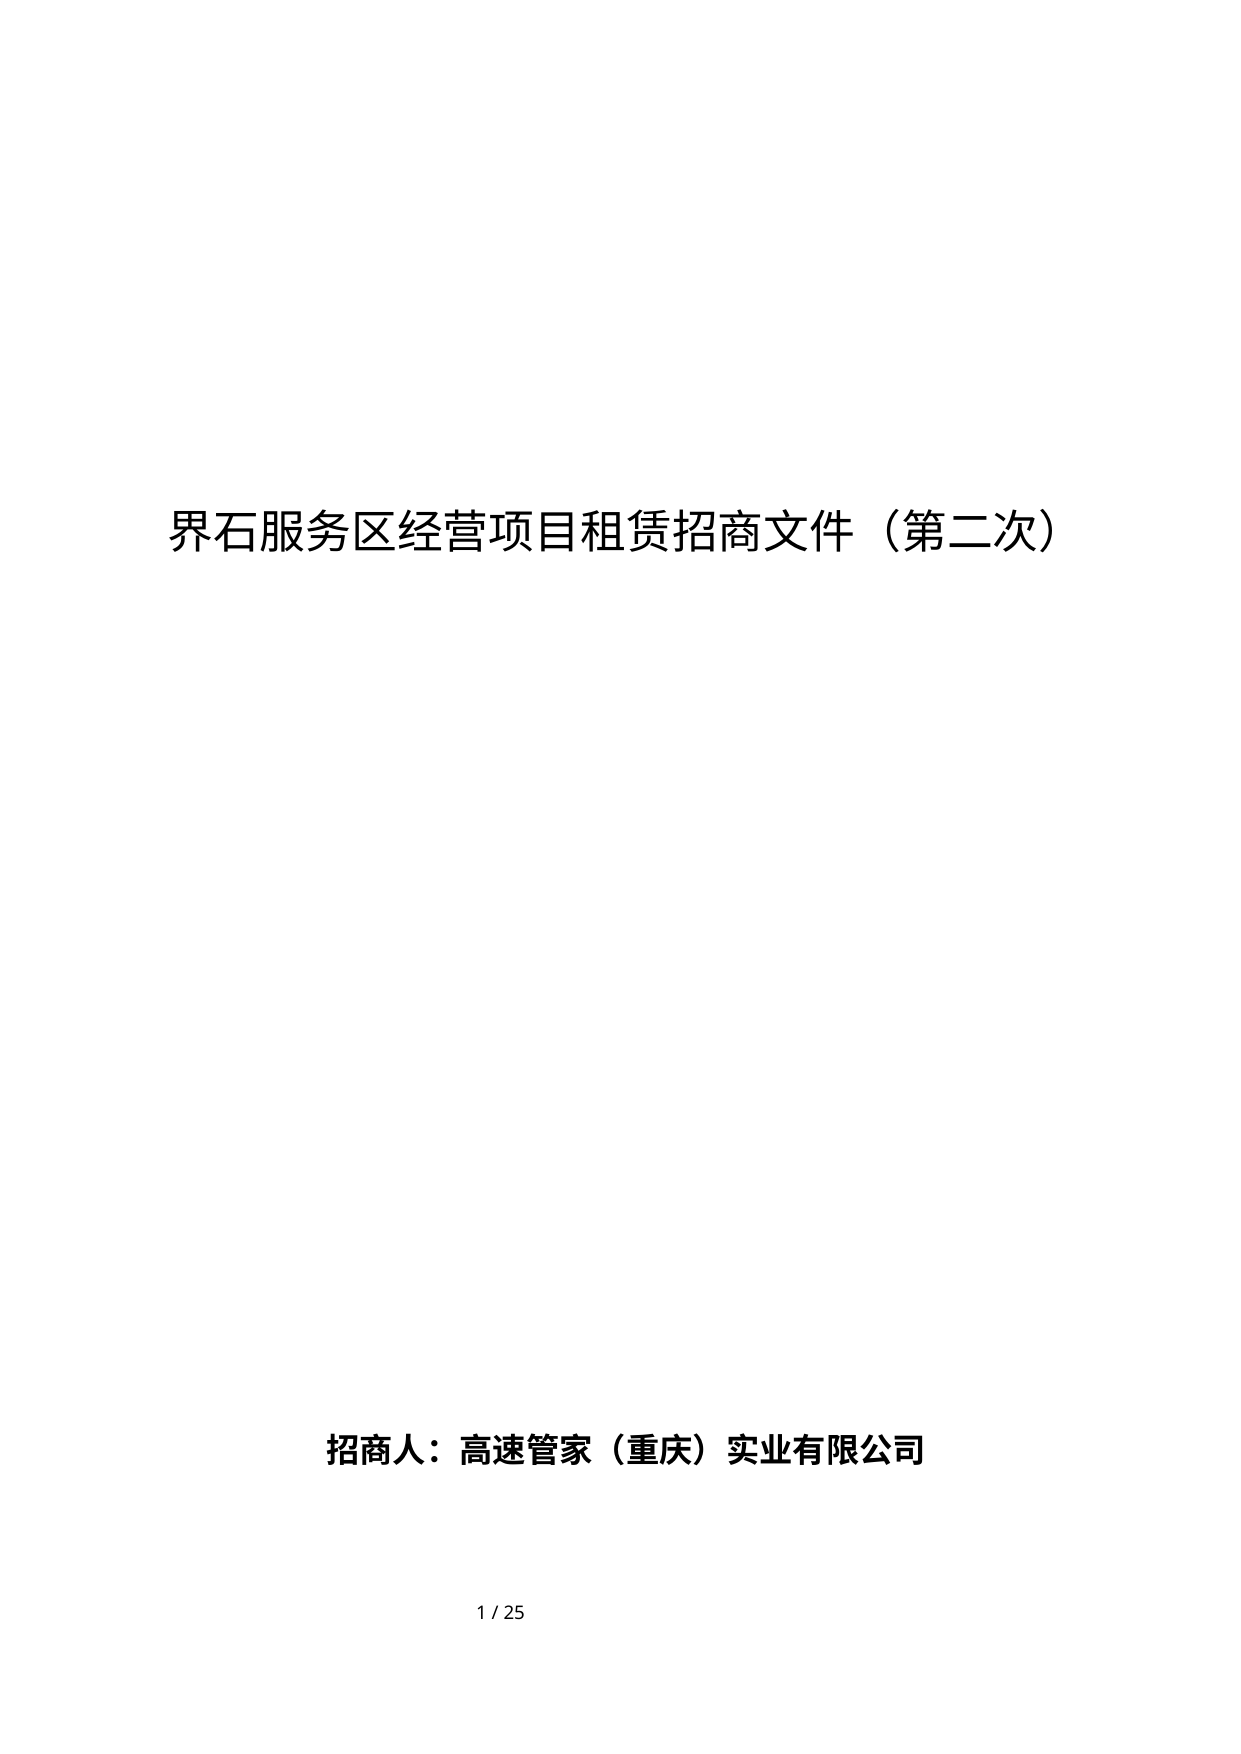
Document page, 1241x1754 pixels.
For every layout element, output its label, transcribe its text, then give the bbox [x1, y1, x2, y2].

text 界石服务区经营项目租赁招商文件（第二次） [165, 480, 1087, 578]
text 招商人：高速管家（重庆）实业有限公司 [165, 1415, 1087, 1480]
